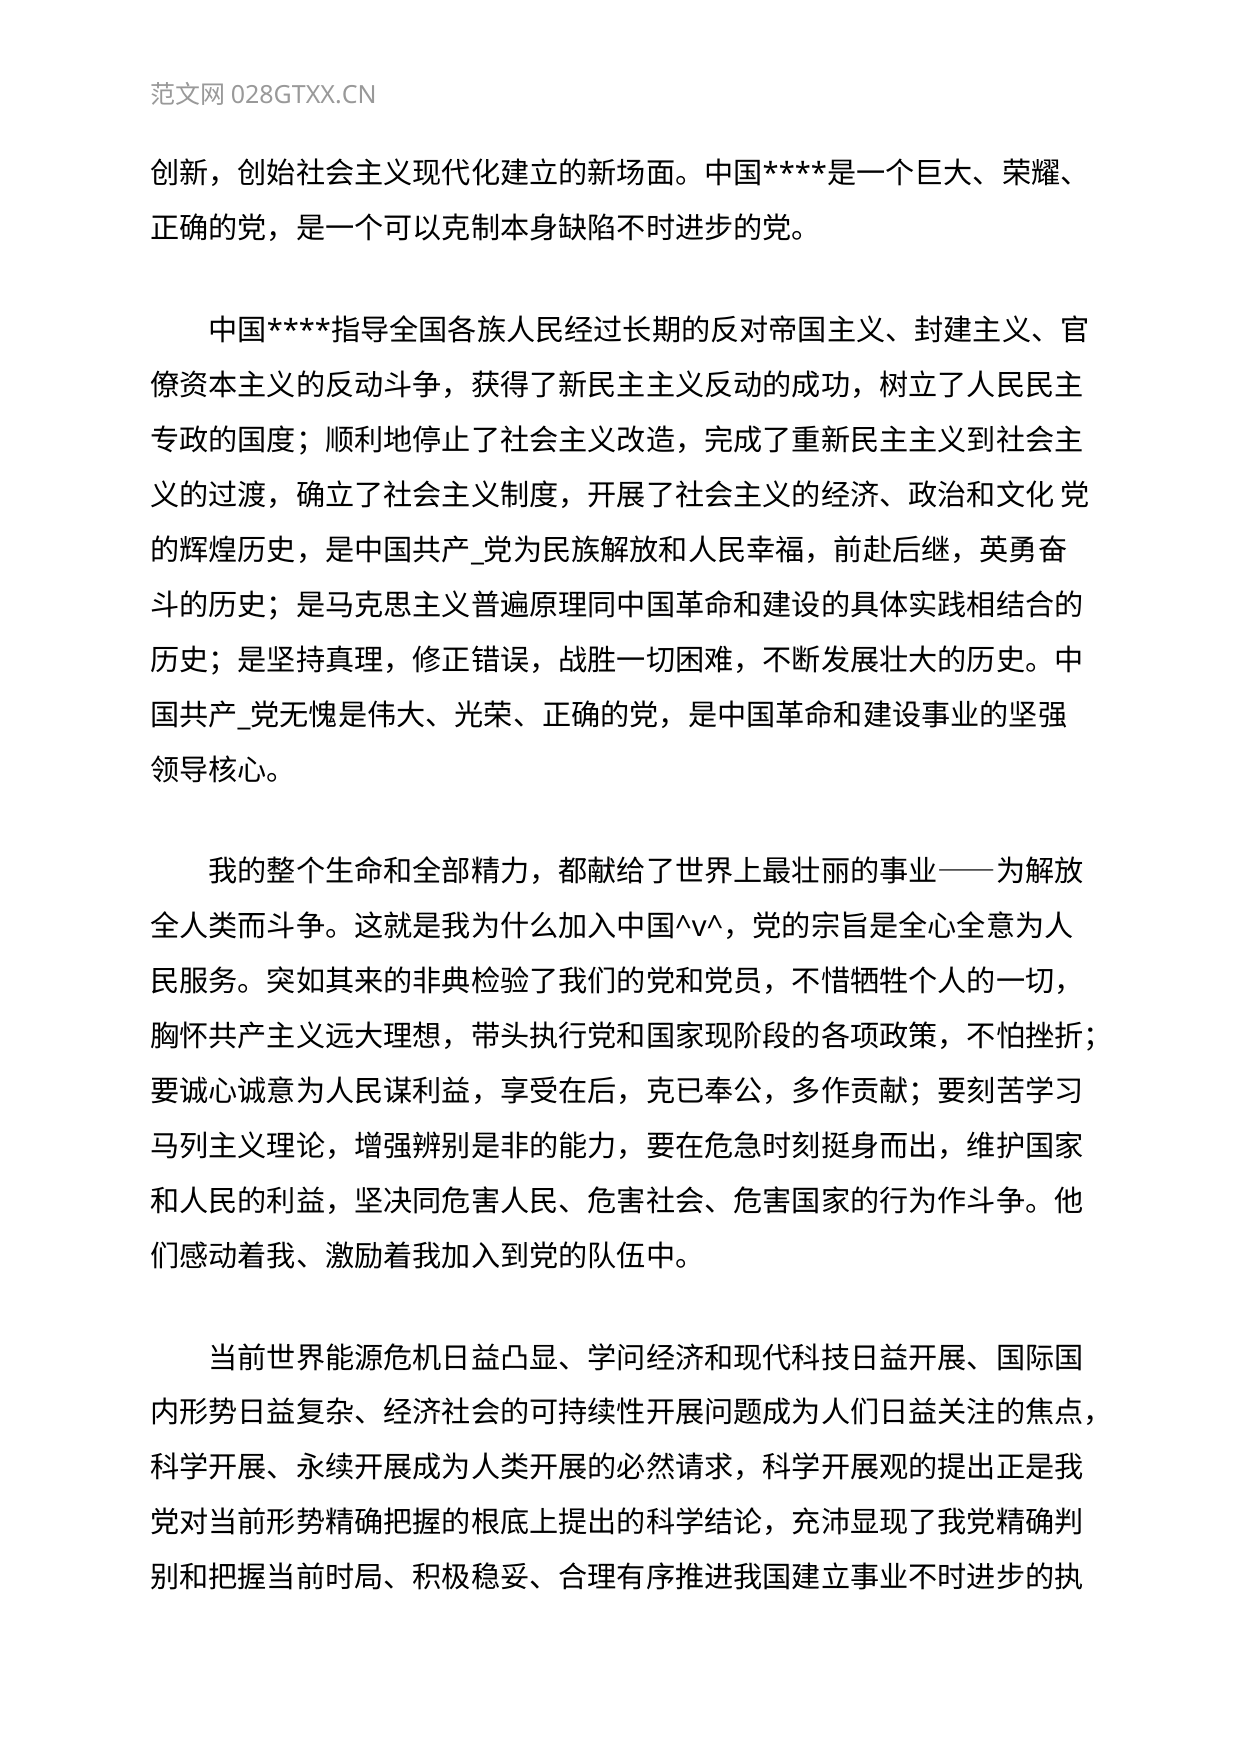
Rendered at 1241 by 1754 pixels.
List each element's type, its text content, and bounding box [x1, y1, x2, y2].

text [150, 1334, 1090, 1596]
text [150, 150, 1090, 247]
text 中国****指导全国各族人民经过长期的反对帝国主义、封建主义、官僚资本主义的反动斗争，获得了新民主主义反动的成功，树立了人民民主专政的国度；顺利地停止了社会主义改造，完成了重新民主主义到社会主义的过渡，确立了社会主义制度，开展了社会主义的经济、政治和文化 党的辉煌历史，是中国共产_党为民族解放和人民幸福，前赴后继，英勇奋斗的历史；是马克思主义普遍原理同中国革命和建设的具体实践相结合的历史；是坚持真理，修正错误，战胜一切困难，不断发展壮大的历史。中国共产_党无愧是伟大、光荣、正确的党，是中国革命和建设事业的坚强领导核心。 [150, 307, 1090, 788]
text 我的整个生命和全部精力，都献给了世界上最壮丽的事业——为解放全人类而斗争。这就是我为什么加入中国^v^，党的宗旨是全心全意为人民服务。突如其来的非典检验了我们的党和党员，不惜牺牲个人的一切，胸怀共产主义远大理想，带头执行党和国家现阶段的各项政策，不怕挫折；要诚心诚意为人民谋利益，享受在后，克已奉公，多作贡献；要刻苦学习马列主义理论，增强辨别是非的能力，要在危急时刻挺身而出，维护国家和人民的利益，坚决同危害人民、危害社会、危害国家的行为作斗争。他们感动着我、激励着我加入到党的队伍中。 [150, 848, 1090, 1275]
